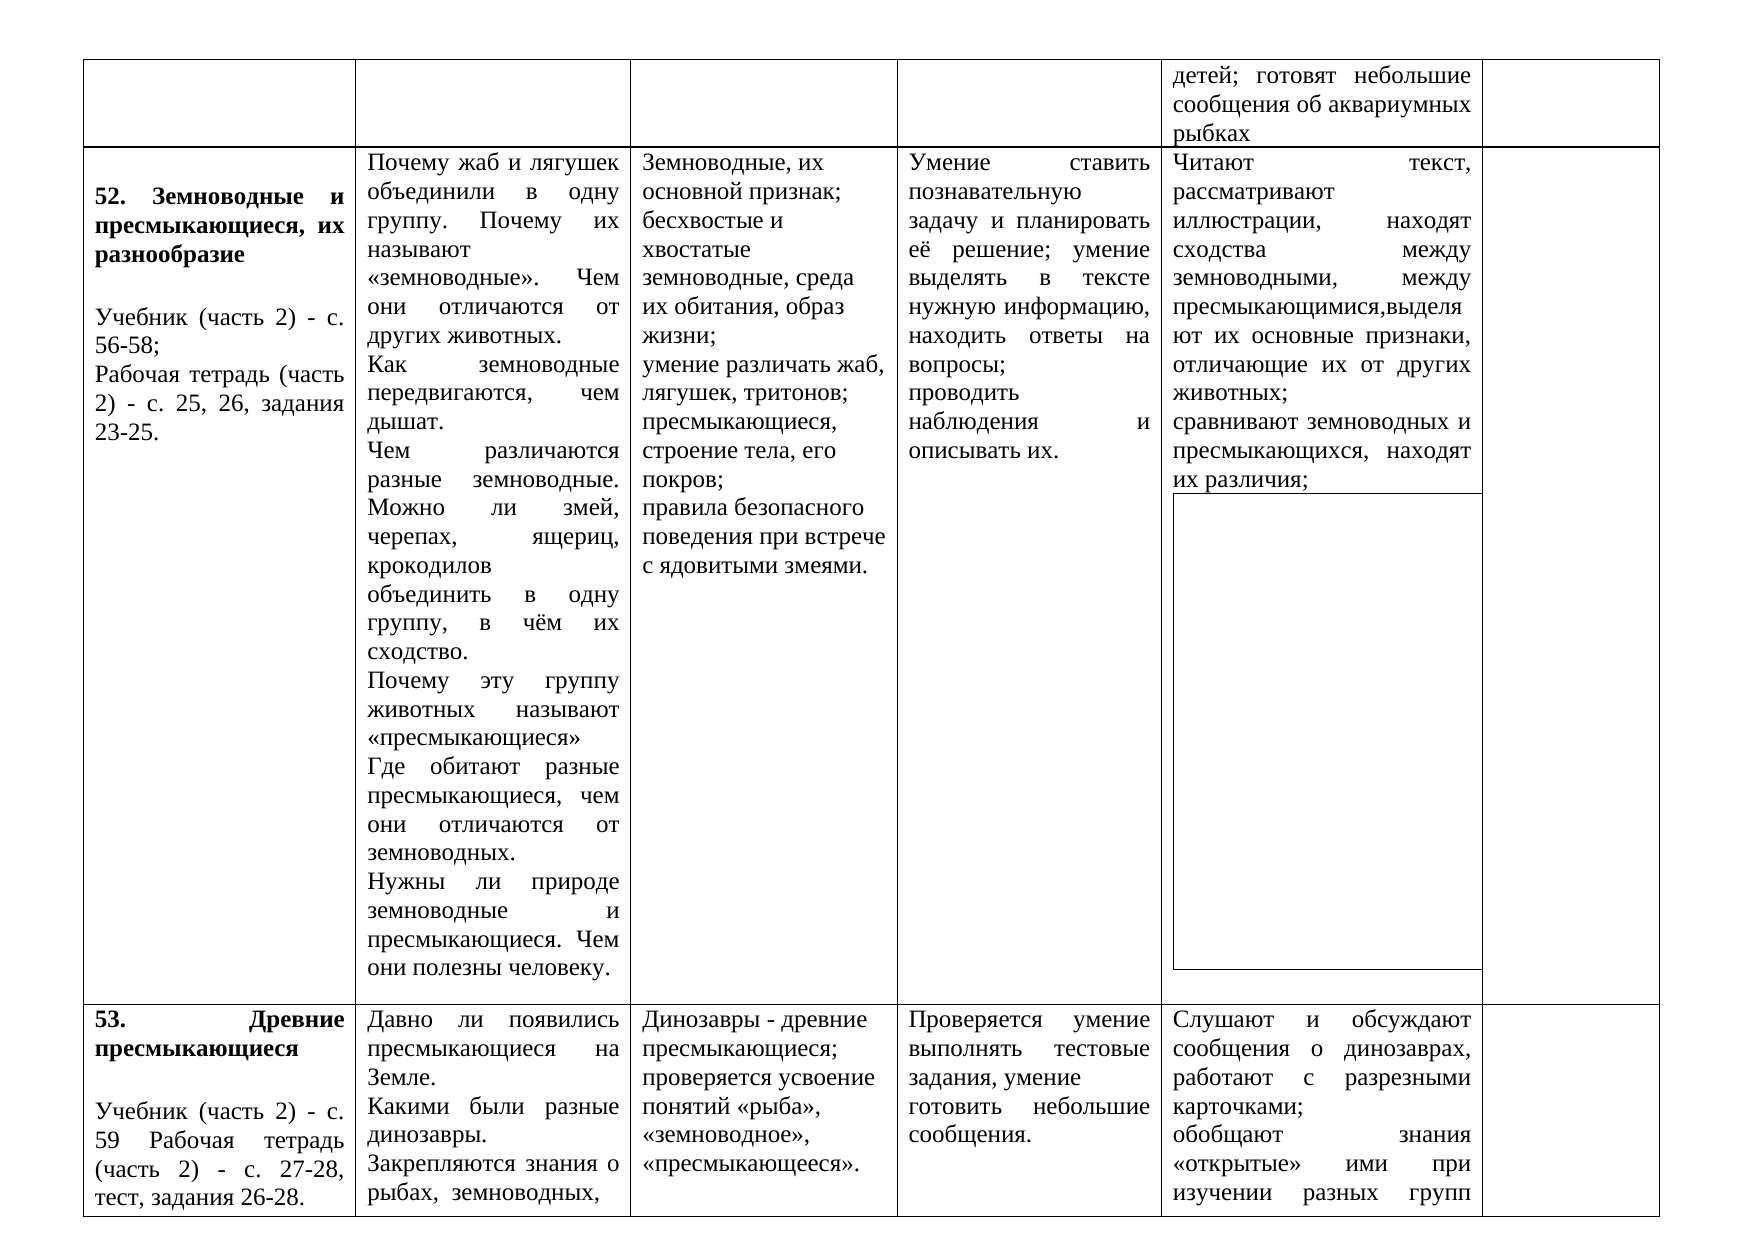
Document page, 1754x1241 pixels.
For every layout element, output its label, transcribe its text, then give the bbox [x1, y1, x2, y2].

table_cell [631, 60, 897, 146]
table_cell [84, 1005, 355, 1216]
table_cell Земноводные, их основной признак; бесхвостые и хвостатые земноводные, среда их обитания, образ жизни; умение различать жаб, лягушек, тритонов; пресмыкающиеся, строение тела, его покров; правила безопасного поведения при встрече с ядовитыми змеями. [631, 148, 897, 1003]
table_cell 52. Земноводные и пресмыкающиеся, их разнообразие Учебник (часть 2) - с. 56-58; Рабочая тетрадь (часть 2) - с. 25, 26, задания 23-25. [84, 148, 355, 1003]
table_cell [356, 60, 630, 146]
table_cell Почему жаб и лягушек объединили в одну группу. Почему их называют «земноводные». Чем они отличаются от других животных. Как земноводные передвигаются, чем дышат. Чем различаются разные земноводные. Можно ли змей, черепах, ящериц, крокодилов объединить в одну группу, в чём их сходство. Почему эту группу животных называют «пресмыкающиеся» Где обитают разные пресмыкающиеся, чем они отличаются от земноводных. Нужны ли природе земноводные и пресмыкающиеся. Чем они полезны человеку. [356, 148, 630, 1003]
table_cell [356, 1005, 630, 1216]
table_cell [1483, 148, 1659, 1003]
table_cell Читают текст, рассматривают иллюстрации, находят сходства между земноводными, между пресмыкающимися,выделяют их основные признаки, отличающие их от других животных; сравнивают земноводных и пресмыкающихся, находят их различия; [1162, 148, 1482, 1003]
table_cell [1483, 60, 1659, 146]
table_cell [1483, 1005, 1659, 1216]
table_cell Умение ставить познавательную задачу и планировать её решение; умение выделять в тексте нужную информацию, находить ответы на вопросы; проводить наблюдения и описывать их. [898, 148, 1161, 1003]
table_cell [1162, 1005, 1482, 1216]
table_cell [898, 1005, 1161, 1216]
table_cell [84, 60, 355, 146]
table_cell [1162, 60, 1482, 146]
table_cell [898, 60, 1161, 146]
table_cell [631, 1005, 897, 1216]
